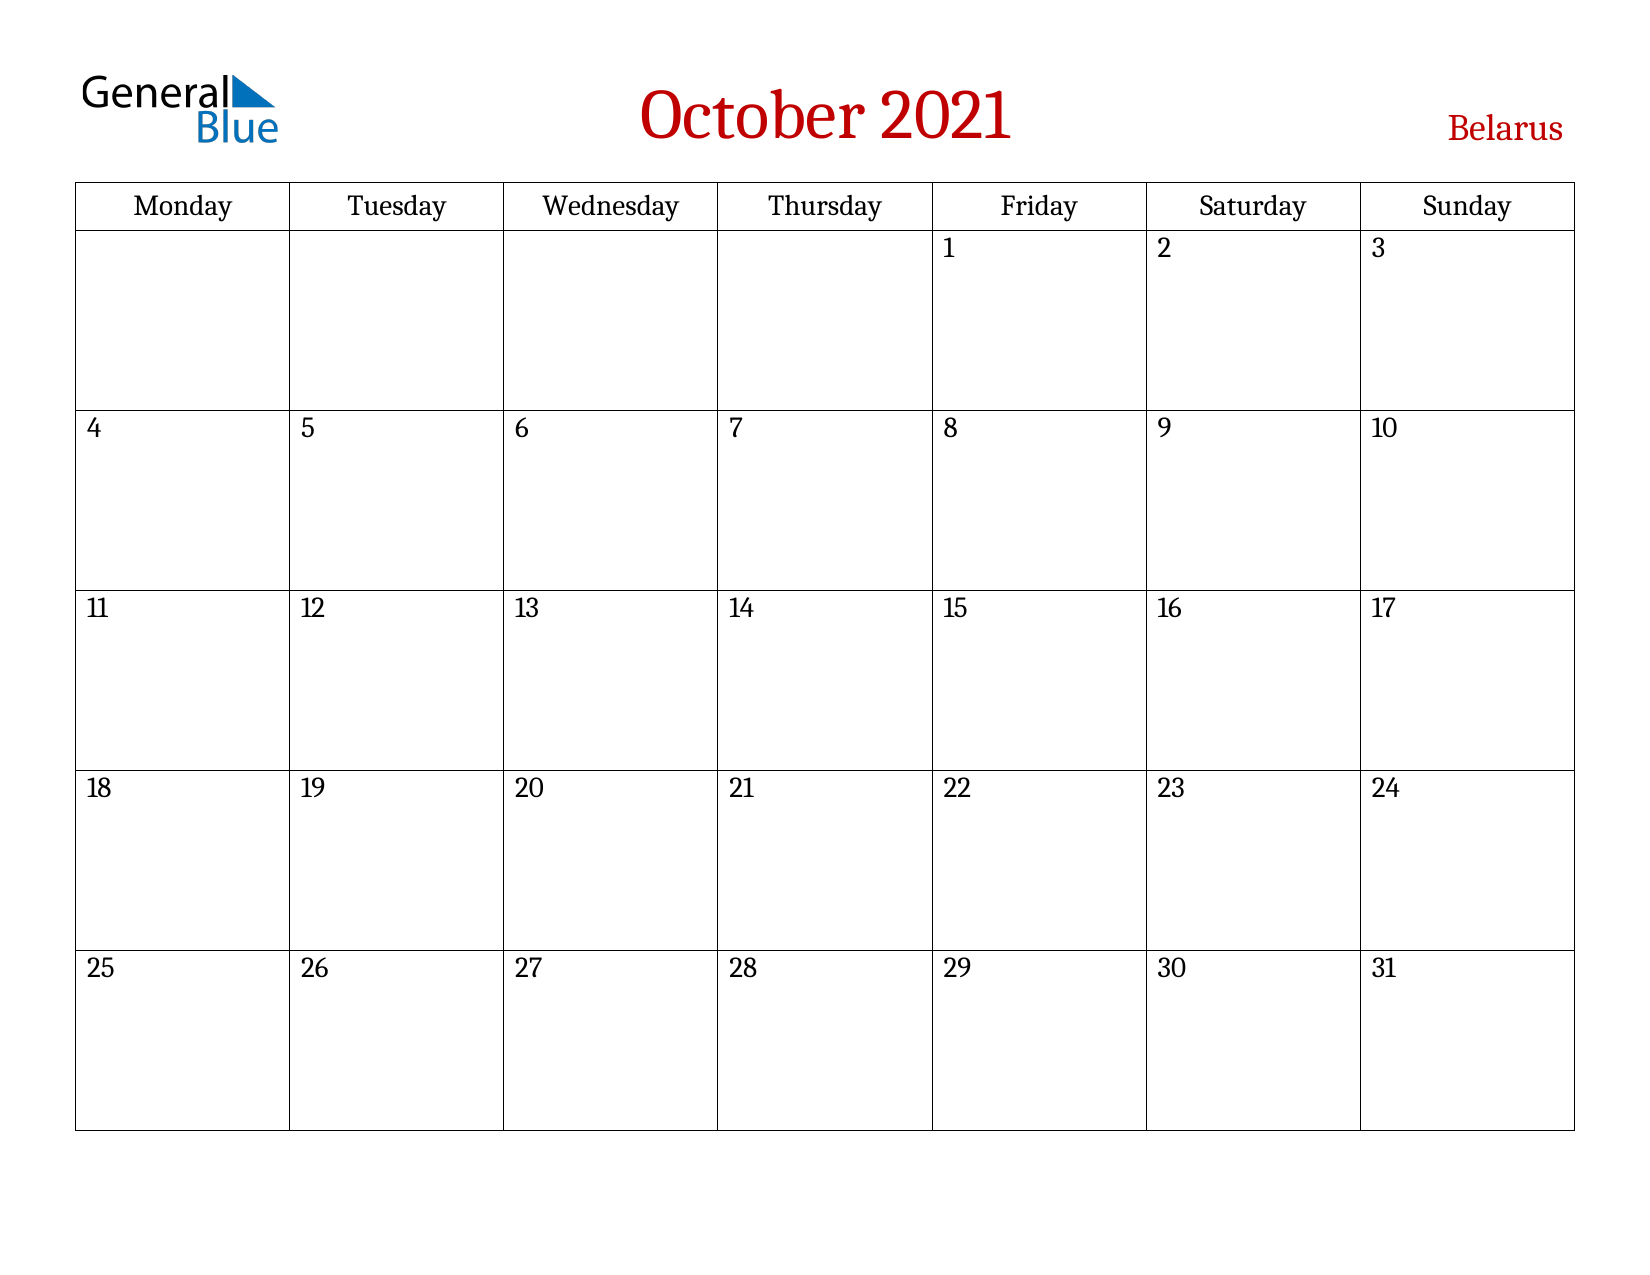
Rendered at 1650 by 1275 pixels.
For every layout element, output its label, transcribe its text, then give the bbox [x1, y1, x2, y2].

table_cell [933, 985, 1146, 1130]
table_cell [504, 445, 717, 590]
table_cell 9 [1147, 411, 1360, 444]
table_cell [718, 625, 932, 770]
table_cell Tuesday [290, 183, 503, 230]
table_cell [290, 445, 503, 590]
table_cell 27 [504, 951, 717, 985]
picture [82, 75, 278, 143]
table_cell 14 [718, 591, 932, 625]
table_cell Monday [76, 183, 289, 230]
table_cell 4 [76, 411, 289, 444]
table_cell [1147, 625, 1360, 770]
table_cell [718, 265, 932, 410]
table_cell [1361, 445, 1574, 590]
table_cell [290, 805, 503, 950]
table_cell [1147, 805, 1360, 950]
table_cell Thursday [718, 183, 932, 230]
table_cell Saturday [1147, 183, 1360, 230]
table_cell [76, 625, 289, 770]
table_cell [1147, 985, 1360, 1130]
table_cell 19 [290, 771, 503, 805]
table_cell [76, 985, 289, 1130]
table_cell [76, 265, 289, 410]
table_cell 13 [504, 591, 717, 625]
table_cell 7 [718, 411, 932, 444]
table_cell 6 [504, 411, 717, 444]
table_cell 28 [718, 951, 932, 985]
table_cell [1361, 625, 1574, 770]
table_cell [504, 985, 717, 1130]
table_cell 24 [1361, 771, 1574, 805]
table_cell [933, 625, 1146, 770]
table_cell 8 [933, 411, 1146, 444]
table_cell Friday [933, 183, 1146, 230]
table_cell [718, 805, 932, 950]
table_cell [933, 265, 1146, 410]
table_cell [933, 805, 1146, 950]
table_cell [290, 985, 503, 1130]
table_cell Sunday [1361, 183, 1574, 230]
table_cell 17 [1361, 591, 1574, 625]
table_cell [718, 985, 932, 1130]
table_cell Wednesday [504, 183, 717, 230]
table_cell [504, 265, 717, 410]
table_cell 12 [290, 591, 503, 625]
table_cell 20 [504, 771, 717, 805]
table_cell [76, 805, 289, 950]
table_cell [290, 231, 503, 264]
table_cell 22 [933, 771, 1146, 805]
table_cell 16 [1147, 591, 1360, 625]
table_cell [1147, 265, 1360, 410]
table_cell [718, 231, 932, 264]
table_cell 31 [1361, 951, 1574, 985]
table_cell [290, 265, 503, 410]
table_cell [933, 445, 1146, 590]
table_cell 10 [1361, 411, 1574, 444]
table_cell 30 [1147, 951, 1360, 985]
table_cell [718, 445, 932, 590]
table_cell 1 [933, 231, 1146, 264]
table_cell [76, 231, 289, 264]
table_cell [290, 625, 503, 770]
table_cell 21 [718, 771, 932, 805]
table_cell [504, 805, 717, 950]
table_cell [1361, 805, 1574, 950]
table_header [76, 75, 503, 182]
table_cell 3 [1361, 231, 1574, 264]
table_cell [504, 231, 717, 264]
table_cell 15 [933, 591, 1146, 625]
table_cell [1361, 985, 1574, 1130]
table_header October 2021 [504, 75, 1146, 182]
table_cell 5 [290, 411, 503, 444]
table_cell 25 [76, 951, 289, 985]
table_cell [1147, 445, 1360, 590]
table_header Belarus [1146, 75, 1574, 182]
table_cell 29 [933, 951, 1146, 985]
table_cell 11 [76, 591, 289, 625]
table_cell 26 [290, 951, 503, 985]
table_cell [1361, 265, 1574, 410]
table_cell 18 [76, 771, 289, 805]
table_cell 2 [1147, 231, 1360, 264]
table_cell [76, 445, 289, 590]
table_cell [504, 625, 717, 770]
table_cell 23 [1147, 771, 1360, 805]
